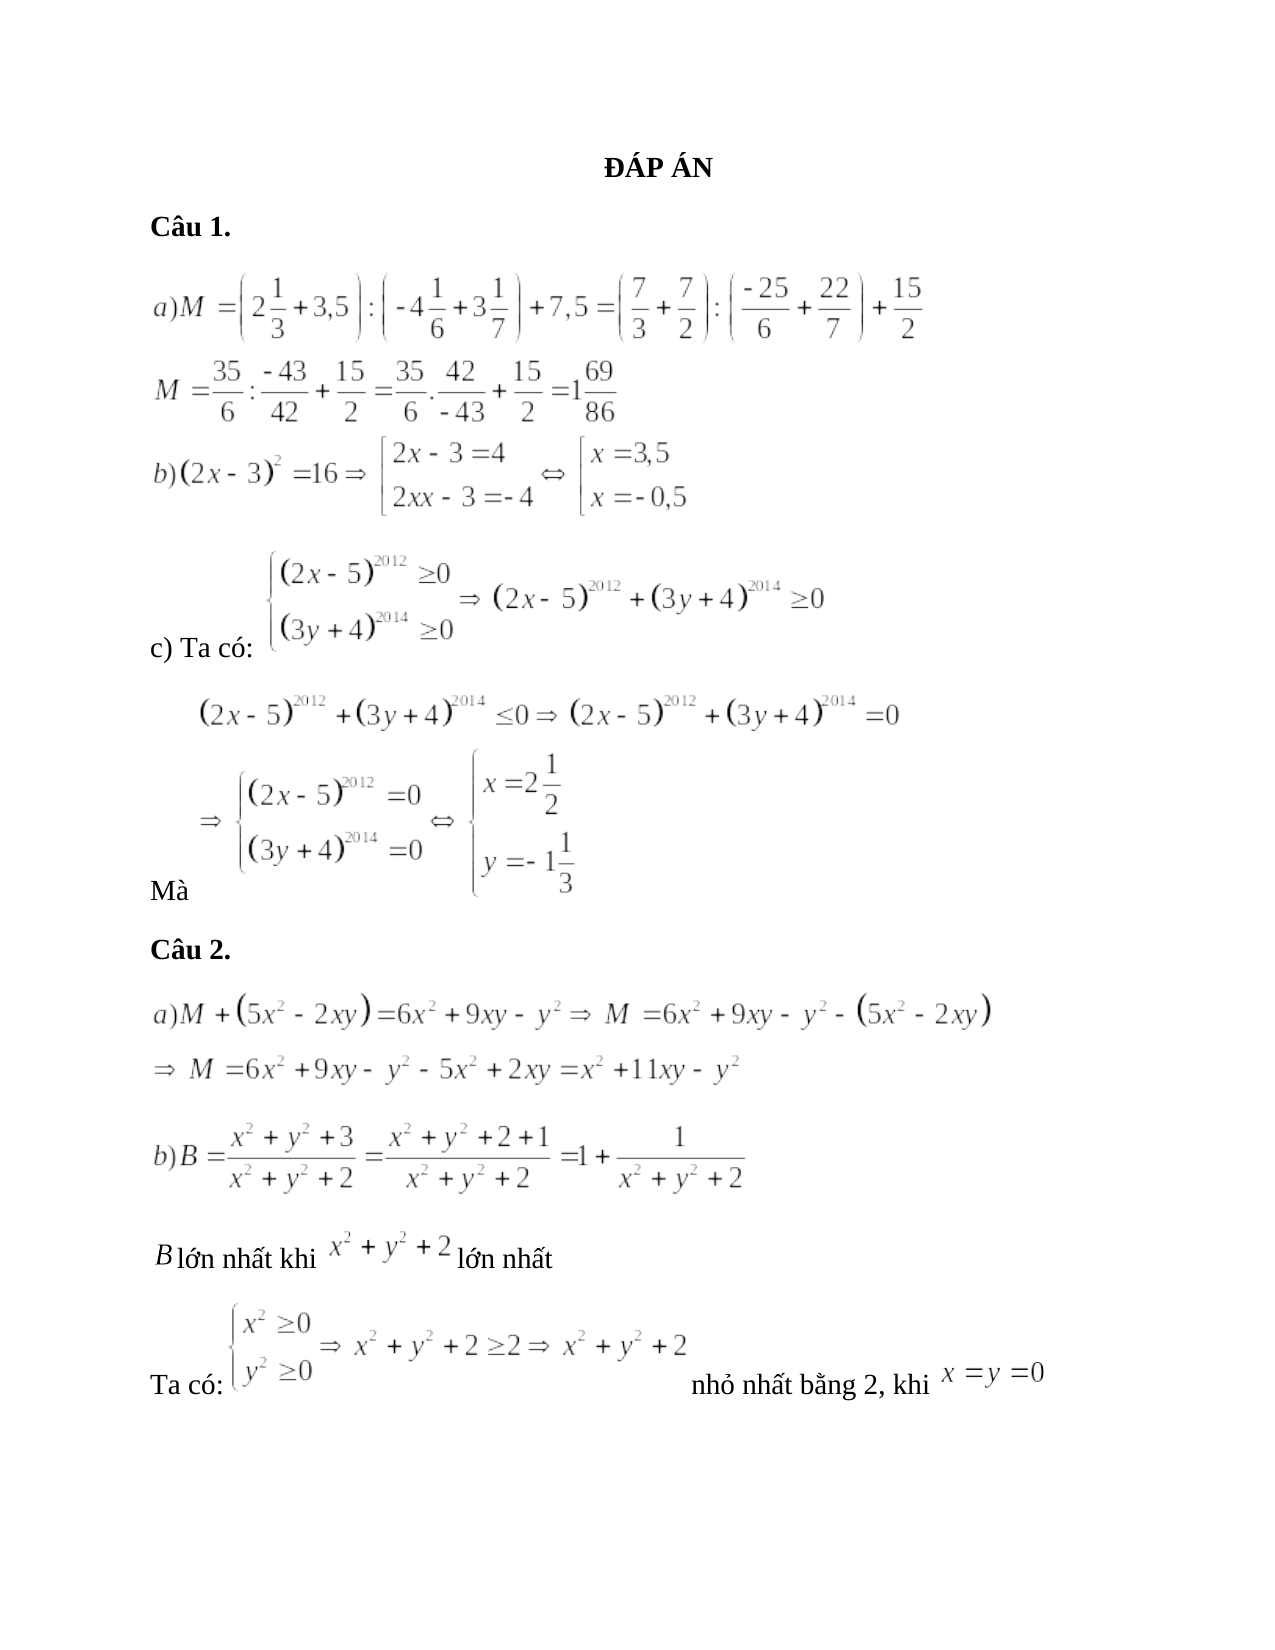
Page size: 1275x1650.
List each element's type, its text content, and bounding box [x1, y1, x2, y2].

text Câu 1. [150, 209, 1167, 243]
text ĐÁP ÁN [150, 150, 1167, 183]
text Mà [150, 689, 1167, 906]
text lớn nhất khi lớn nhất [150, 1224, 1167, 1274]
text Ta có:nhỏ nhất bằng 2, khi [150, 1300, 1167, 1400]
text c) Ta có: [150, 546, 1167, 663]
text Câu 2. [150, 932, 1167, 966]
